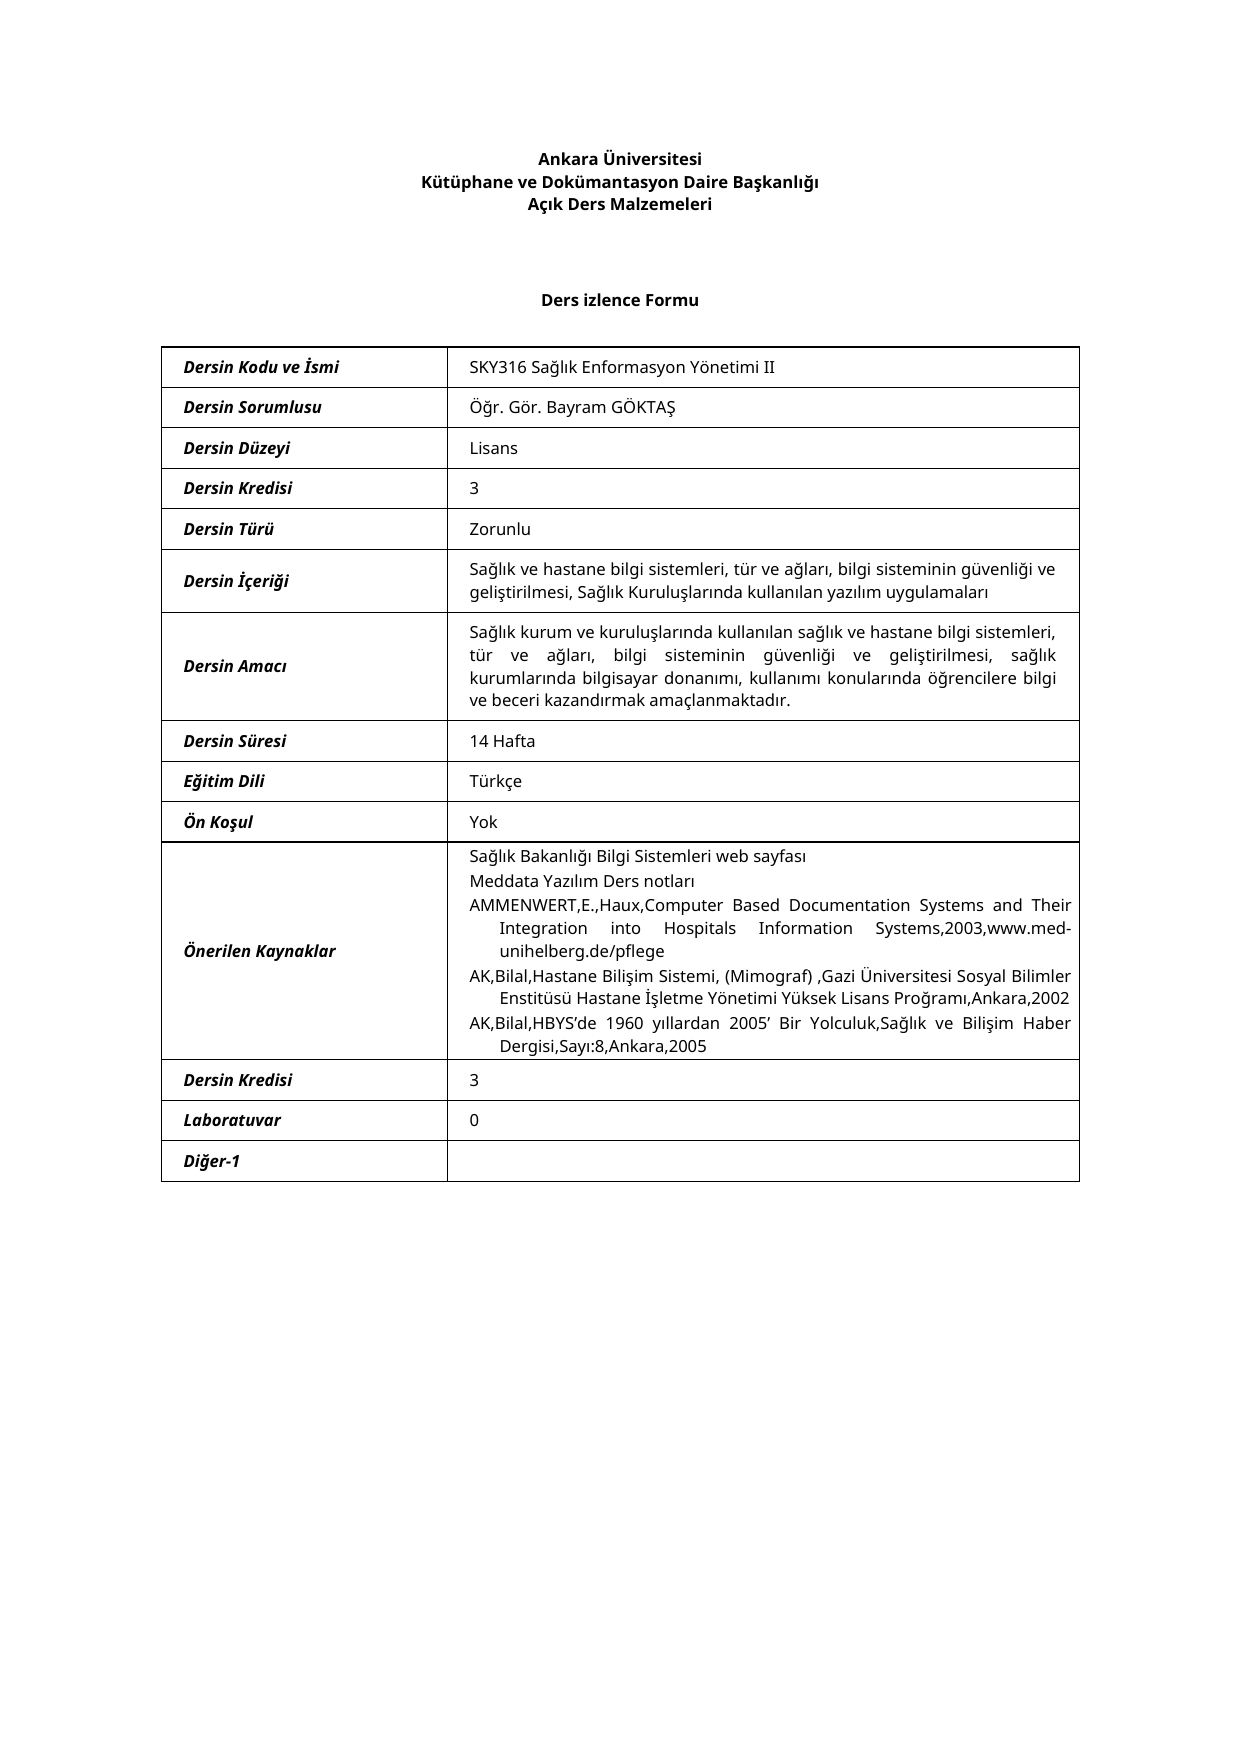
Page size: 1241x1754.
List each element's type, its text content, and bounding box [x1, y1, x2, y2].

text Açık Ders Malzemeleri [148, 193, 1093, 216]
table_cell Diğer-1 [162, 1141, 447, 1181]
text Ankara Üniversitesi Kütüphane ve Dokümantasyon Daire Başkanlığı [148, 148, 1093, 193]
table_cell Dersin Düzeyi [162, 428, 447, 468]
table_cell Laboratuvar [162, 1101, 447, 1140]
table_cell Dersin Amacı [162, 613, 447, 720]
table_cell Dersin Sorumlusu [162, 388, 447, 427]
table_cell Dersin İçeriği [162, 550, 447, 612]
table_header SKY316 Sağlık Enformasyon Yönetimi II [448, 348, 1079, 387]
table_cell Sağlık ve hastane bilgi sistemleri, tür ve ağları, bilgi sisteminin güvenliği ve geliştirilmesi, Sağlık Kuruluşlarında kullanılan yazılım uygulamaları [448, 550, 1079, 612]
table_cell 3 [448, 469, 1079, 508]
table_cell 0 [448, 1101, 1079, 1140]
table_cell Ön Koşul [162, 802, 447, 841]
table_cell Eğitim Dili [162, 762, 447, 801]
table_cell Zorunlu [448, 509, 1079, 548]
table_cell [448, 1141, 1079, 1181]
table_cell Dersin Kredisi [162, 469, 447, 508]
table_cell 14 Hafta [448, 721, 1079, 761]
text Ders izlence Formu [148, 288, 1093, 311]
table_cell Yok [448, 802, 1079, 841]
table_cell Türkçe [448, 762, 1079, 801]
table_cell Dersin Türü [162, 509, 447, 548]
table_cell 3 [448, 1060, 1079, 1100]
table_cell Dersin Kredisi [162, 1060, 447, 1100]
table_cell Sağlık kurum ve kuruluşlarında kullanılan sağlık ve hastane bilgi sistemleri, tür ve ağları, bilgi sisteminin güvenliği ve geliştirilmesi, sağlık kurumlarında bilgisayar donanımı, kullanımı konularında öğrencilere bilgi ve beceri kazandırmak amaçlanmaktadır. [448, 613, 1079, 720]
table_cell Öğr. Gör. Bayram GÖKTAŞ [448, 388, 1079, 427]
table_cell Sağlık Bakanlığı Bilgi Sistemleri web sayfası Meddata Yazılım Ders notları AMMENWERT,E.,Haux,Computer Based Documentation Systems and Their Integration into Hospitals Information Systems,2003,www.med-unihelberg.de/pflege AK,Bilal,Hastane Bilişim Sistemi, (Mimograf) ,Gazi Üniversitesi Sosyal Bilimler Enstitüsü Hastane İşletme Yönetimi Yüksek Lisans Proğramı,Ankara,2002 AK,Bilal,HBYS’de 1960 yıllardan 2005’ Bir Yolculuk,Sağlık ve Bilişim Haber Dergisi,Sayı:8,Ankara,2005 [448, 843, 1079, 1059]
table_header Dersin Kodu ve İsmi [162, 348, 447, 387]
table_cell Önerilen Kaynaklar [162, 843, 447, 1059]
table_cell Lisans [448, 428, 1079, 468]
table_cell Dersin Süresi [162, 721, 447, 761]
